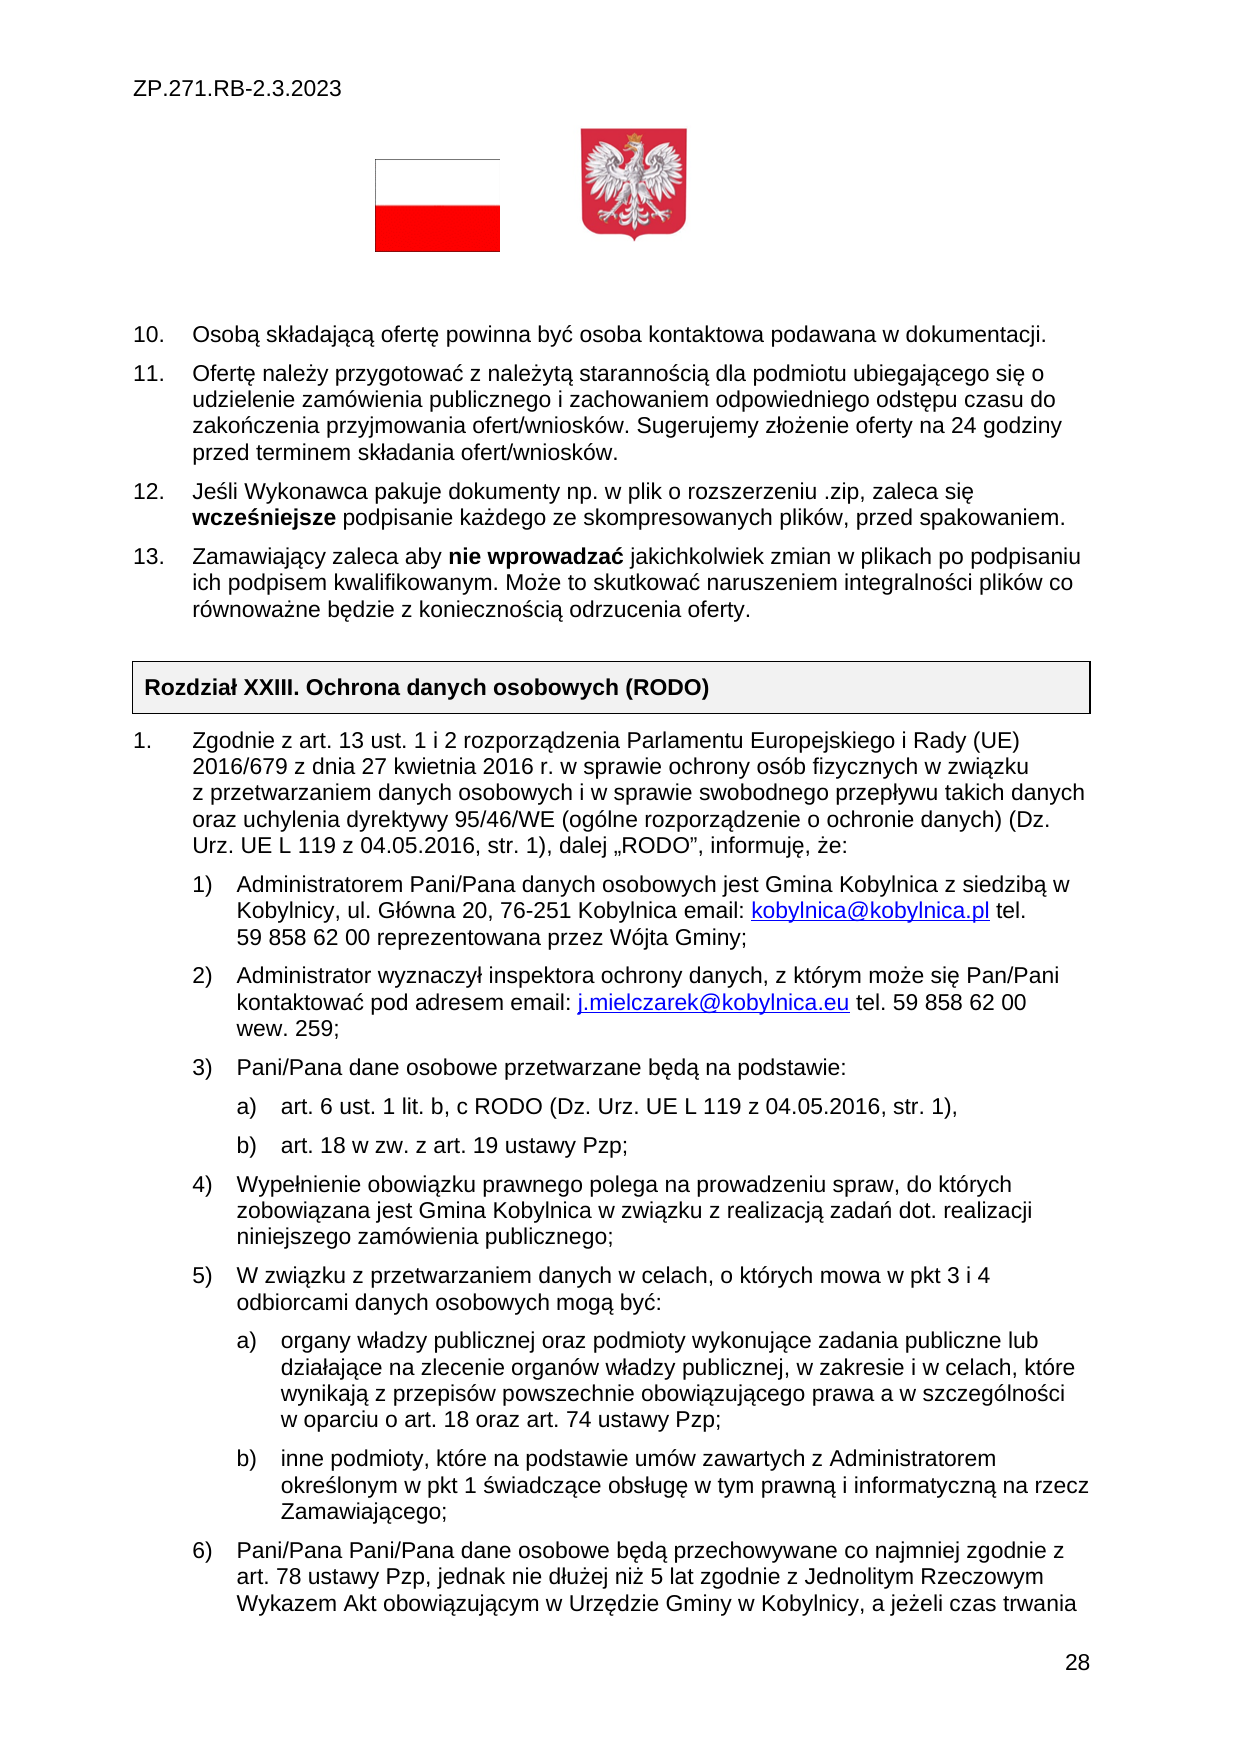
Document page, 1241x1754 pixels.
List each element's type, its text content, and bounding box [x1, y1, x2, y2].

list art. 6 ust. 1 lit. b, c RODO (Dz. Urz. UE L 119 z 04.05.2016, str. 1), [236, 1093, 1090, 1119]
list inne podmioty, które na podstawie umów zawartych z Administratorem określonym w pkt 1 świadczące obsługę w tym prawną i informatyczną na rzecz Zamawiającego; [236, 1445, 1090, 1524]
list Administrator wyznaczył inspektora ochrony danych, z którym może się Pan/Pani kontaktować pod adresem email: j.mielczarek@kobylnica.eu tel. 59 858 62 00 wew. 259; [192, 962, 1090, 1042]
picture [375, 117, 767, 252]
list Pani/Pana dane osobowe przetwarzane będą na podstawie: [192, 1054, 1090, 1080]
list Jeśli Wykonawca pakuje dokumenty np. w plik o rozszerzeniu .zip, zaleca się wcześniejsze podpisanie każdego ze skompresowanych plików, przed spakowaniem. [133, 478, 1090, 530]
list Osobą składającą ofertę powinna być osoba kontaktowa podawana w dokumentacji. [133, 321, 1090, 347]
list organy władzy publicznej oraz podmioty wykonujące zadania publiczne lub działające na zlecenie organów władzy publicznej, w zakresie i w celach, które wynikają z przepisów powszechnie obowiązującego prawa a w szczególności w oparciu o art. 18 oraz art. 74 ustawy Pzp; [236, 1327, 1090, 1433]
table_header Rozdział XXIII. Ochrona danych osobowych (RODO) [133, 662, 1089, 713]
list Wypełnienie obowiązku prawnego polega na prowadzeniu spraw, do których zobowiązana jest Gmina Kobylnica w związku z realizacją zadań dot. realizacji niniejszego zamówienia publicznego; [192, 1171, 1090, 1250]
list Zgodnie z art. 13 ust. 1 i 2 rozporządzenia Parlamentu Europejskiego i Rady (UE) 2016/679 z dnia 27 kwietnia 2016 r. w sprawie ochrony osób fizycznych w związku z przetwarzaniem danych osobowych i w sprawie swobodnego przepływu takich danych oraz uchylenia dyrektywy 95/46/WE (ogólne rozporządzenie o ochronie danych) (Dz. Urz. UE L 119 z 04.05.2016, str. 1), dalej „RODO”, informuję, że: [133, 727, 1090, 858]
list art. 18 w zw. z art. 19 ustawy Pzp; [236, 1132, 1090, 1158]
list Ofertę należy przygotować z należytą starannością dla podmiotu ubiegającego się o udzielenie zamówienia publicznego i zachowaniem odpowiedniego odstępu czasu do zakończenia przyjmowania ofert/wniosków. Sugerujemy złożenie oferty na 24 godziny przed terminem składania ofert/wniosków. [133, 360, 1090, 465]
list Administratorem Pani/Pana danych osobowych jest Gmina Kobylnica z siedzibą w Kobylnicy, ul. Główna 20, 76-251 Kobylnica email: kobylnica@kobylnica.pl tel. 59 858 62 00 reprezentowana przez Wójta Gminy; [192, 871, 1090, 950]
list Zamawiający zaleca aby nie wprowadzać jakichkolwiek zmian w plikach po podpisaniu ich podpisem kwalifikowanym. Może to skutkować naruszeniem integralności plików co równoważne będzie z koniecznością odrzucenia oferty. [133, 543, 1090, 622]
list W związku z przetwarzaniem danych w celach, o których mowa w pkt 3 i 4 odbiorcami danych osobowych mogą być: [192, 1262, 1090, 1315]
